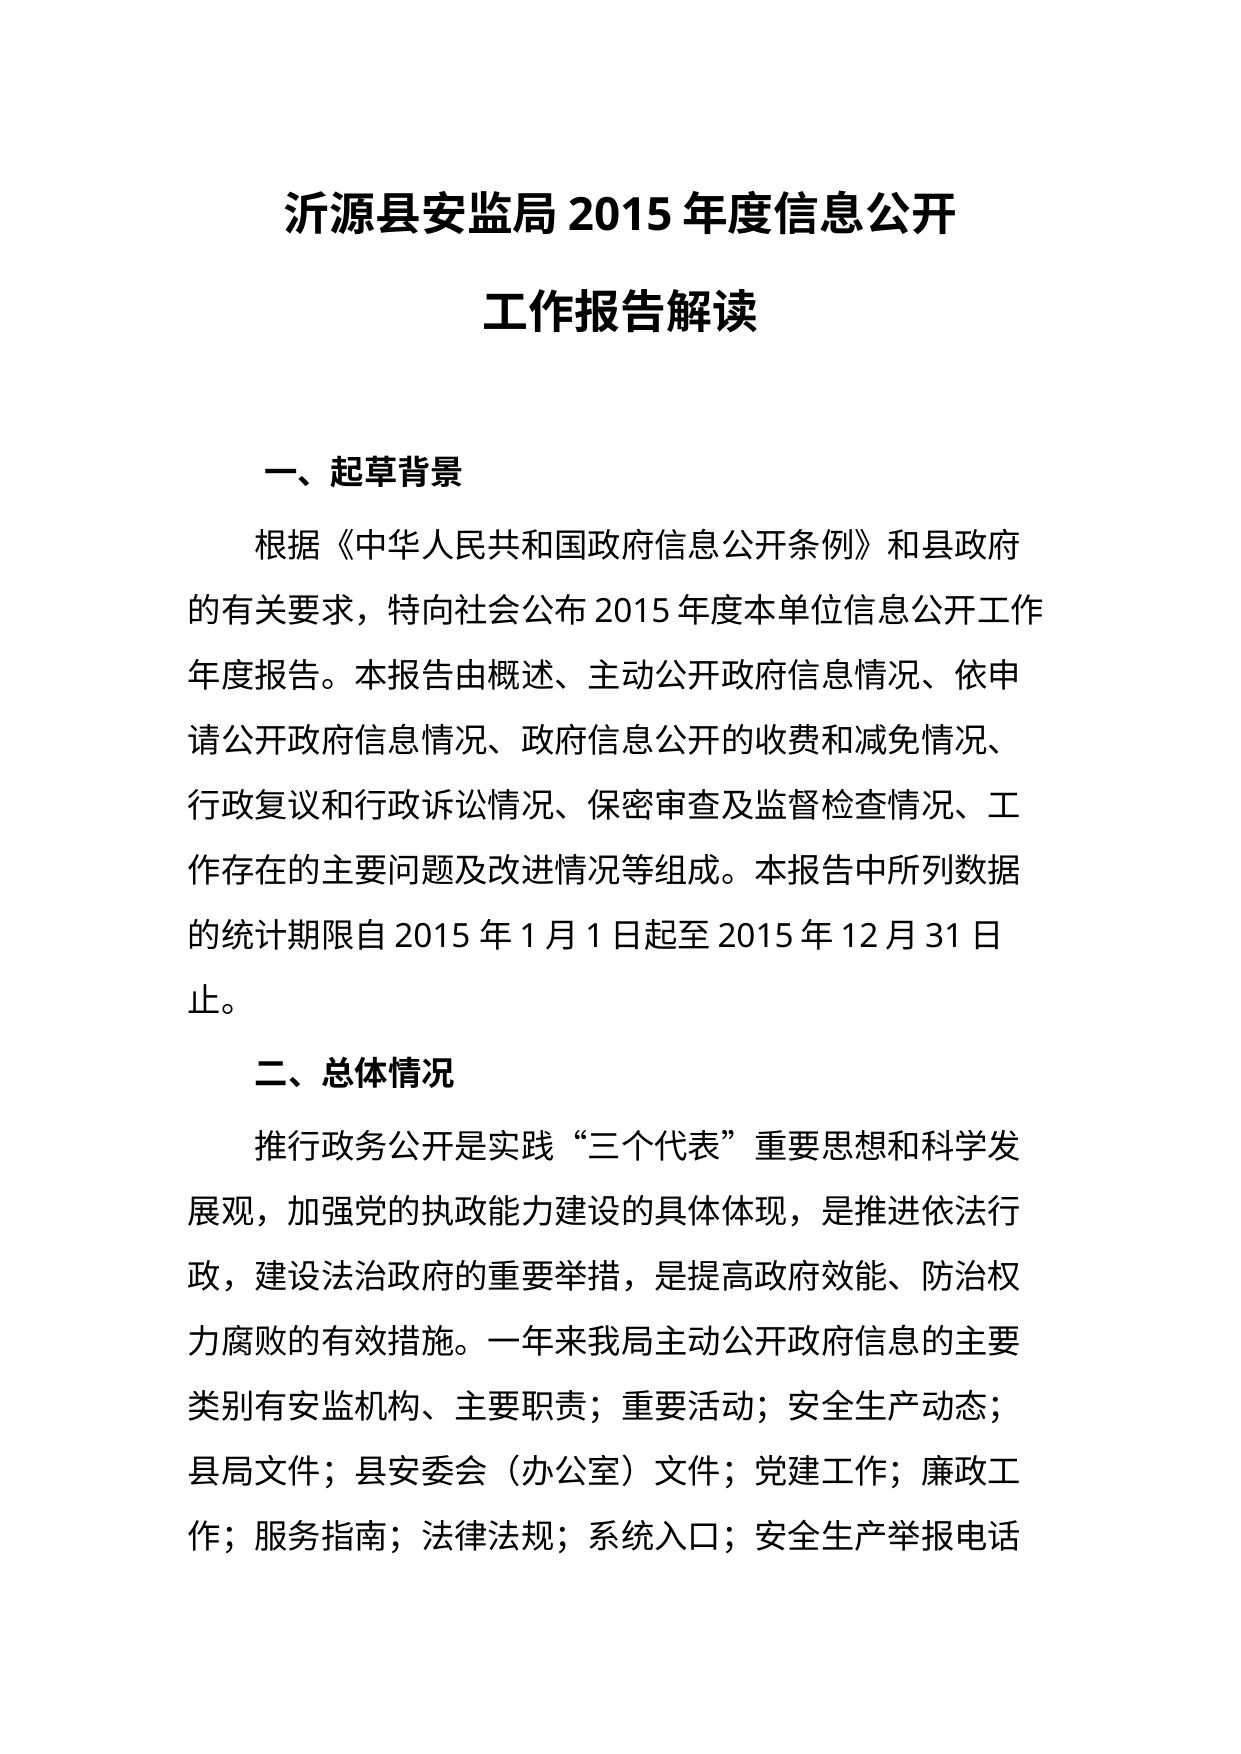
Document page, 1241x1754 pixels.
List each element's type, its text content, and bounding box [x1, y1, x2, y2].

list 一、起草背景 [231, 438, 1053, 503]
list 二、总体情况 [187, 1038, 1053, 1103]
subtitle 工作报告解读 [187, 259, 1053, 357]
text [187, 1111, 1053, 1566]
text 根据《中华人民共和国政府信息公开条例》和县政府的有关要求，特向社会公布2015年度本单位信息公开工作年度报告。本报告由概述、主动公开政府信息情况、依申请公开政府信息情况、政府信息公开的收费和减免情况、行政复议和行政诉讼情况、保密审查及监督检查情况、工作存在的主要问题及改进情况等组成。本报告中所列数据的统计期限自2015 年1月1日起至2015年12月31日止。 [187, 510, 1053, 1030]
subtitle 沂源县安监局2015年度信息公开 [187, 162, 1053, 259]
